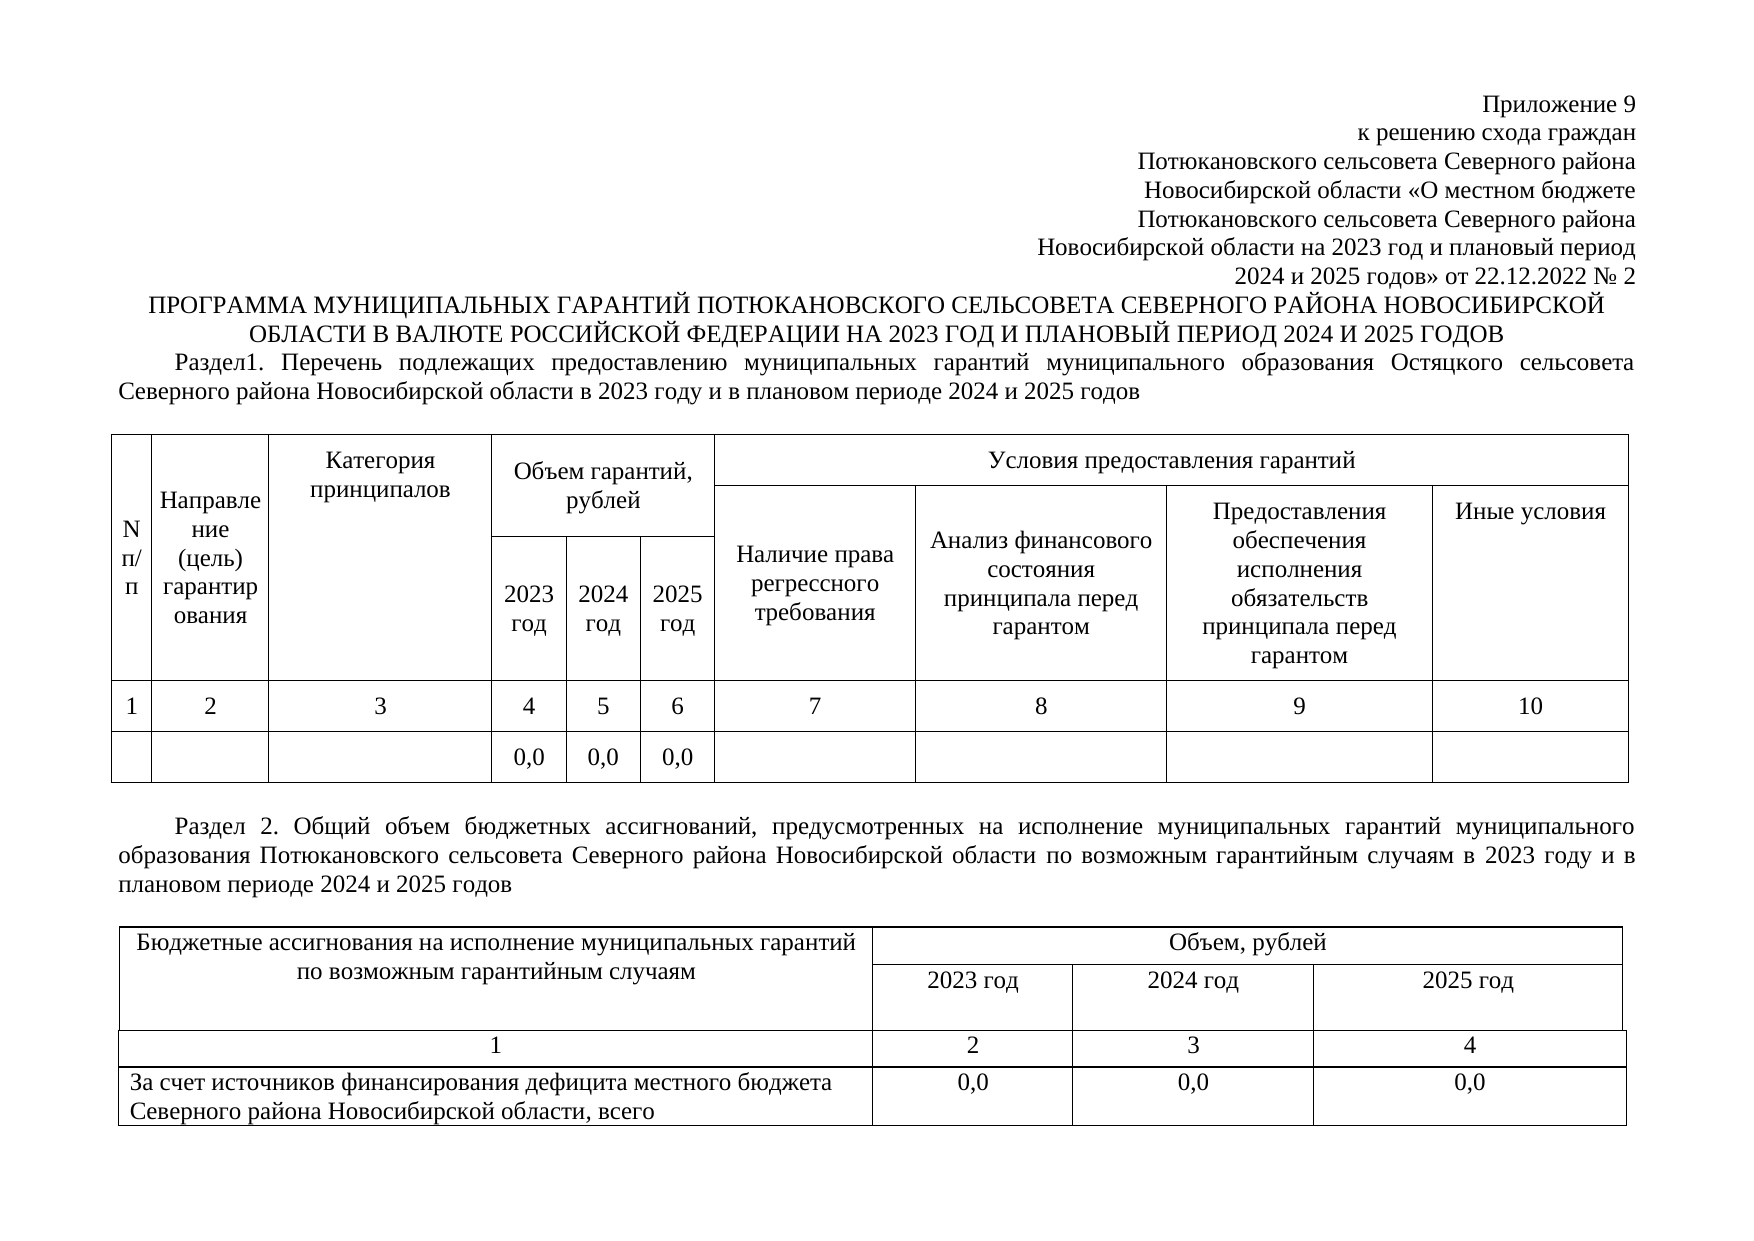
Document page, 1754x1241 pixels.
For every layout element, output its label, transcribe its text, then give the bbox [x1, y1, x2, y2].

table_cell [1167, 732, 1432, 782]
table_cell Анализ финансового состояния принципала перед гарантом [916, 486, 1166, 679]
table_cell 0,0 [492, 732, 566, 782]
text Раздел 2. Общий объем бюджетных ассигнований, предусмотренных на исполнение муниципальных гарантий муниципального образования Потюкановского сельсовета Северного района Новосибирской области по возможным гарантийным случаям в 2023 году и в плановом периоде 2024 и 2025 годов [118, 811, 1636, 898]
table_cell Иные условия [1433, 486, 1628, 536]
text Раздел1. Перечень подлежащих предоставлению муниципальных гарантий муниципального образования Остяцкого сельсовета Северного района Новосибирской области в 2023 году и в плановом периоде 2024 и 2025 годов [118, 347, 1636, 405]
table_cell [715, 732, 915, 782]
table_cell 5 [567, 681, 640, 731]
table_cell 2024 год [1073, 965, 1313, 1029]
table_cell Наличие права регрессного требования [715, 486, 915, 679]
table_cell 2025 год [641, 537, 714, 679]
text 2024 и 2025 годов» от 22.12.2022 № 2 [118, 261, 1636, 290]
table_cell 1 [112, 681, 151, 731]
table_header Категория принципалов [269, 435, 491, 679]
table_cell 9 [1167, 681, 1432, 731]
table_cell 0,0 [1073, 1068, 1313, 1125]
text Потюкановского сельсовета Северного района [118, 146, 1636, 175]
table_cell 4 [492, 681, 566, 731]
text к решению схода граждан [118, 117, 1636, 146]
table_cell 7 [715, 681, 915, 731]
table_cell [1433, 536, 1628, 679]
table_cell 3 [269, 681, 491, 731]
table_cell За счет источников финансирования дефицита местного бюджета Северного района Новосибирской области, всего [119, 1068, 872, 1125]
table_header Направление (цель) гарантирования [152, 435, 268, 679]
text Приложение 9 [662, 89, 1636, 117]
table_cell 4 [1314, 1031, 1626, 1066]
text Новосибирской области «О местном бюджете [118, 175, 1636, 204]
table_cell [269, 732, 491, 782]
table_cell 2 [152, 681, 268, 731]
table_cell 8 [916, 681, 1166, 731]
table_cell 6 [641, 681, 714, 731]
table_cell 2023 год [873, 965, 1072, 1029]
table_cell [152, 732, 268, 782]
table_header Условия предоставления гарантий [715, 435, 1628, 485]
table_cell 3 [1073, 1031, 1313, 1066]
table_cell [916, 732, 1166, 782]
table_cell 2025 год [1314, 965, 1622, 1029]
table_cell [1433, 732, 1628, 782]
table_header Объем гарантий, рублей [492, 435, 714, 536]
table_header Бюджетные ассигнования на исполнение муниципальных гарантий по возможным гарантийным случаям [120, 928, 872, 1029]
table_header N п/п [112, 435, 151, 679]
table_cell 2023 год [492, 537, 566, 679]
text Новосибирской области на 2023 год и плановый период [118, 232, 1636, 261]
table_cell 2 [873, 1031, 1072, 1066]
table_cell [112, 732, 151, 782]
table_cell 0,0 [641, 732, 714, 782]
table_header Объем, рублей [873, 928, 1622, 964]
table_cell 1 [119, 1031, 872, 1066]
table_cell 0,0 [567, 732, 640, 782]
table_cell 0,0 [1314, 1068, 1626, 1125]
text Потюкановского сельсовета Северного района [118, 204, 1636, 232]
text ПРОГРАММА МУНИЦИПАЛЬНЫХ ГАРАНТИЙ ПОТЮКАНОВСКОГО СЕЛЬСОВЕТА СЕВЕРНОГО РАЙОНА НОВОСИБИРСКОЙ ОБЛАСТИ В ВАЛЮТЕ РОССИЙСКОЙ ФЕДЕРАЦИИ НА 2023 ГОД И ПЛАНОВЫЙ ПЕРИОД 2024 И 2025 ГОДОВ [118, 290, 1636, 347]
table_cell Предоставления обеспечения исполнения обязательств принципала перед гарантом [1167, 486, 1432, 679]
table_cell 2024 год [567, 537, 640, 679]
table_cell 0,0 [873, 1068, 1072, 1125]
table_cell 10 [1433, 681, 1628, 731]
